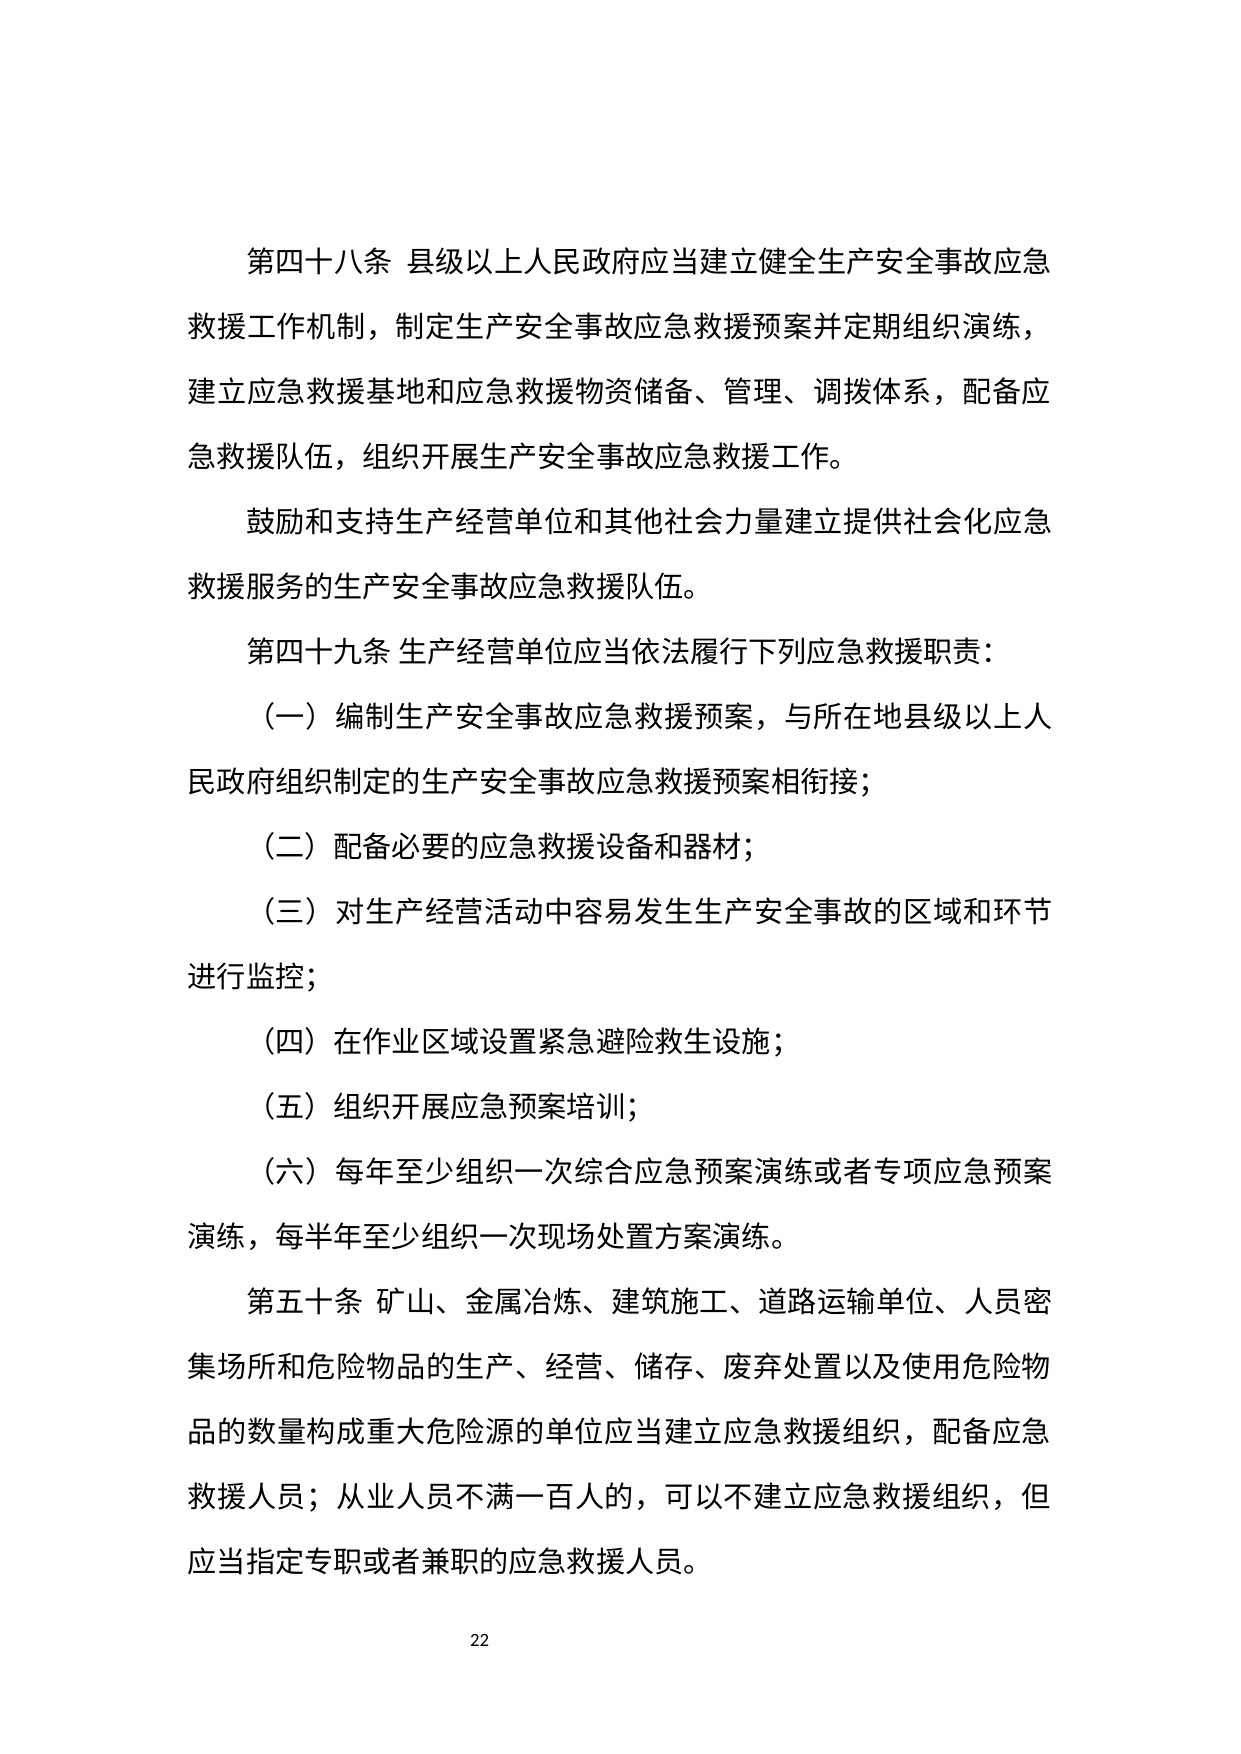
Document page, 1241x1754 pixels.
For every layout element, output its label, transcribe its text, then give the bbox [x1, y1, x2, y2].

text 第五十条 矿山、金属冶炼、建筑施工、道路运输单位、人员密集场所和危险物品的生产、经营、储存、废弃处置以及使用危险物品的数量构成重大危险源的单位应当建立应急救援组织，配备应急救援人员；从业人员不满一百人的，可以不建立应急救援组织，但应当指定专职或者兼职的应急救援人员。 [187, 1267, 1053, 1592]
text 第四十八条 县级以上人民政府应当建立健全生产安全事故应急救援工作机制，制定生产安全事故应急救援预案并定期组织演练，建立应急救援基地和应急救援物资储备、管理、调拨体系，配备应急救援队伍，组织开展生产安全事故应急救援工作。 [187, 227, 1053, 487]
text 鼓励和支持生产经营单位和其他社会力量建立提供社会化应急救援服务的生产安全事故应急救援队伍。 [187, 487, 1053, 617]
text （六）每年至少组织一次综合应急预案演练或者专项应急预案演练，每半年至少组织一次现场处置方案演练。 [187, 1137, 1053, 1267]
text （五）组织开展应急预案培训； [187, 1072, 1053, 1137]
text （一）编制生产安全事故应急救援预案，与所在地县级以上人民政府组织制定的生产安全事故应急救援预案相衔接； [187, 682, 1053, 812]
text （四）在作业区域设置紧急避险救生设施； [187, 1007, 1053, 1072]
text （三）对生产经营活动中容易发生生产安全事故的区域和环节进行监控； [187, 877, 1053, 1007]
text （二）配备必要的应急救援设备和器材； [187, 812, 1053, 877]
text 第四十九条 生产经营单位应当依法履行下列应急救援职责： [187, 617, 1053, 682]
